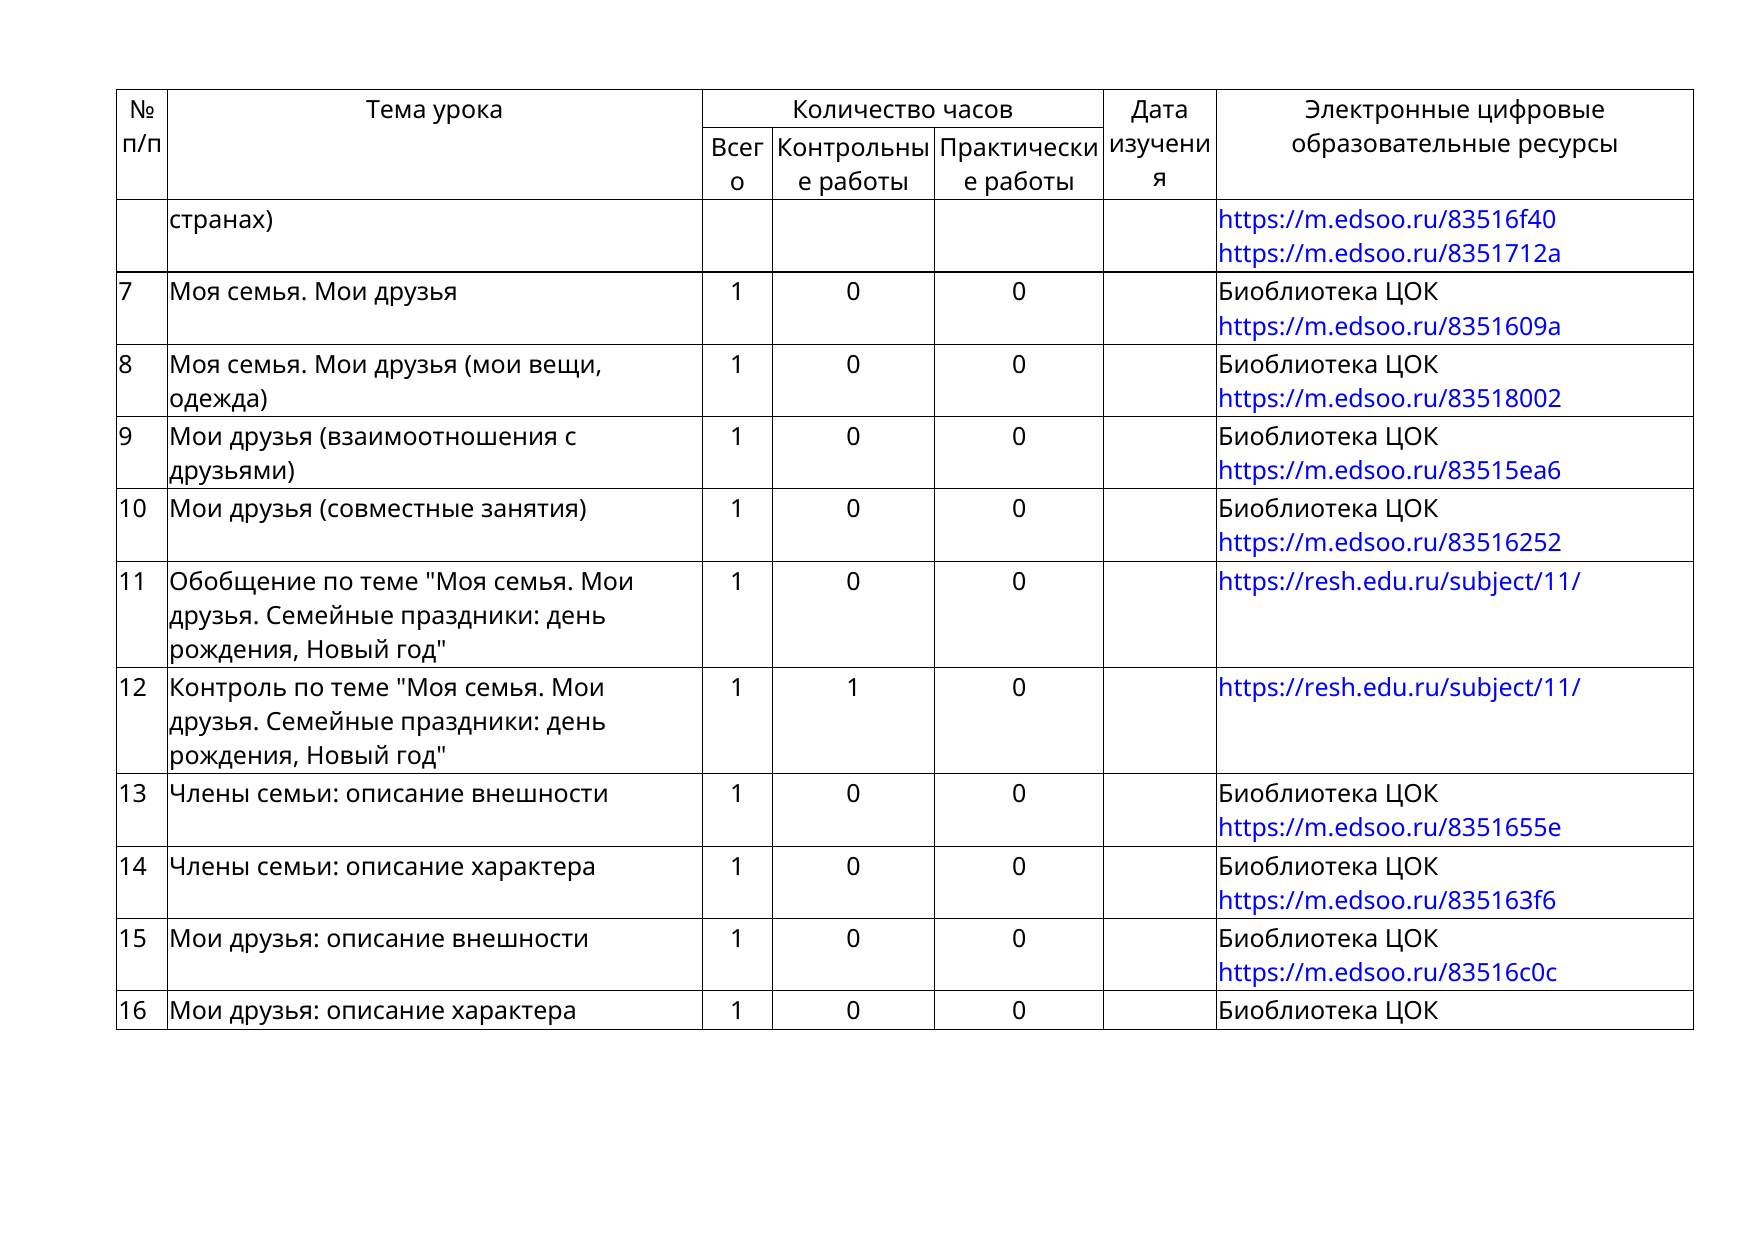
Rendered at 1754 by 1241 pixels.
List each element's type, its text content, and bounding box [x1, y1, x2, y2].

table_cell Биоблиотека ЦОК https://m.edsoo.ru/8351655e [1217, 774, 1693, 846]
table_cell 11 [117, 562, 167, 667]
table_cell 16 [117, 991, 167, 1028]
table_cell 10 [117, 489, 167, 561]
table_cell Мои друзья: описание характера [168, 991, 702, 1028]
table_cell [168, 200, 702, 271]
table_cell 6 [117, 200, 167, 271]
table_cell 0 [935, 273, 1103, 344]
table_cell Моя семья. Мои друзья [168, 273, 702, 344]
table_cell Биоблиотека ЦОК https://m.edsoo.ru/83516c0c [1217, 919, 1693, 990]
table_cell 0 [935, 668, 1103, 773]
table_cell Члены семьи: описание характера [168, 847, 702, 918]
table_cell 1 [703, 668, 772, 773]
table_cell https://resh.edu.ru/subject/11/ [1217, 668, 1693, 773]
table_cell 0 [935, 345, 1103, 416]
table_cell Обобщение по теме "Моя семья. Мои друзья. Семейные праздники: день рождения, Новый год" [168, 562, 702, 667]
table_cell Всего [703, 128, 772, 199]
table_cell 1 [703, 489, 772, 561]
table_cell 0 [773, 919, 934, 990]
table_cell Мои друзья (взаимоотношения с друзьями) [168, 417, 702, 488]
table_cell [1104, 562, 1216, 667]
table_cell [1104, 991, 1216, 1028]
table_cell [1104, 345, 1216, 416]
table_cell 0 [773, 562, 934, 667]
table_cell 0 [935, 919, 1103, 990]
table_cell 0 [773, 991, 934, 1028]
table_cell 0 [773, 417, 934, 488]
table_cell [1104, 417, 1216, 488]
table_cell 15 [117, 919, 167, 990]
table_cell 12 [117, 668, 167, 773]
table_cell 1 [773, 668, 934, 773]
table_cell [1217, 200, 1693, 271]
table_cell Контрольные работы [773, 128, 934, 199]
table_cell Биоблиотека ЦОК https://m.edsoo.ru/83516252 [1217, 489, 1693, 561]
table_cell [1104, 847, 1216, 918]
table_cell 1 [703, 919, 772, 990]
table_header Электронные цифровые образовательные ресурсы [1217, 90, 1693, 199]
table_cell 0 [773, 489, 934, 561]
table_cell Мои друзья (совместные занятия) [168, 489, 702, 561]
table_cell Мои друзья: описание внешности [168, 919, 702, 990]
table_cell 0 [773, 774, 934, 846]
table_cell [1104, 273, 1216, 344]
table_cell [1104, 668, 1216, 773]
table_cell https://resh.edu.ru/subject/11/ [1217, 562, 1693, 667]
table_header № п/п [117, 90, 167, 199]
table_cell 0 [773, 273, 934, 344]
table_cell [1104, 919, 1216, 990]
table_cell 14 [117, 847, 167, 918]
table_cell 0 [935, 489, 1103, 561]
table_cell [1104, 200, 1216, 271]
table_header Количество часов [703, 90, 1103, 127]
table_cell 0 [935, 847, 1103, 918]
table_cell 13 [117, 774, 167, 846]
table_cell [1104, 774, 1216, 846]
table_cell Моя семья. Мои друзья (мои вещи, одежда) [168, 345, 702, 416]
table_cell 0 [935, 774, 1103, 846]
table_cell 0 [935, 417, 1103, 488]
table_cell Биоблиотека ЦОК https://m.edsoo.ru/8351609a [1217, 273, 1693, 344]
table_cell Контроль по теме "Моя семья. Мои друзья. Семейные праздники: день рождения, Новый год" [168, 668, 702, 773]
table_cell 1 [703, 774, 772, 846]
table_cell 0 [773, 847, 934, 918]
table_cell 0 [935, 562, 1103, 667]
table_cell Биоблиотека ЦОК https://m.edsoo.ru/83518002 [1217, 345, 1693, 416]
table_cell Биоблиотека ЦОК https://m.edsoo.ru/835163f6 [1217, 847, 1693, 918]
table_cell 7 [117, 273, 167, 344]
table_cell Биоблиотека ЦОК https://m.edsoo.ru/83515ea6 [1217, 417, 1693, 488]
table_cell 0 [773, 200, 934, 271]
table_cell [1104, 489, 1216, 561]
table_cell 1 [703, 200, 772, 271]
table_cell 0 [935, 991, 1103, 1028]
table_cell 1 [703, 847, 772, 918]
table_cell 8 [117, 345, 167, 416]
table_cell 1 [703, 345, 772, 416]
table_cell 1 [703, 417, 772, 488]
table_cell 0 [773, 345, 934, 416]
table_cell 1 [703, 562, 772, 667]
table_header Дата изучения [1104, 90, 1216, 199]
table_cell 1 [703, 273, 772, 344]
table_header Тема урока [168, 90, 702, 199]
table_cell 9 [117, 417, 167, 488]
table_cell Члены семьи: описание внешности [168, 774, 702, 846]
table_cell Практические работы [935, 128, 1103, 199]
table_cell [1217, 991, 1693, 1028]
table_cell 0 [935, 200, 1103, 271]
table_cell 1 [703, 991, 772, 1028]
